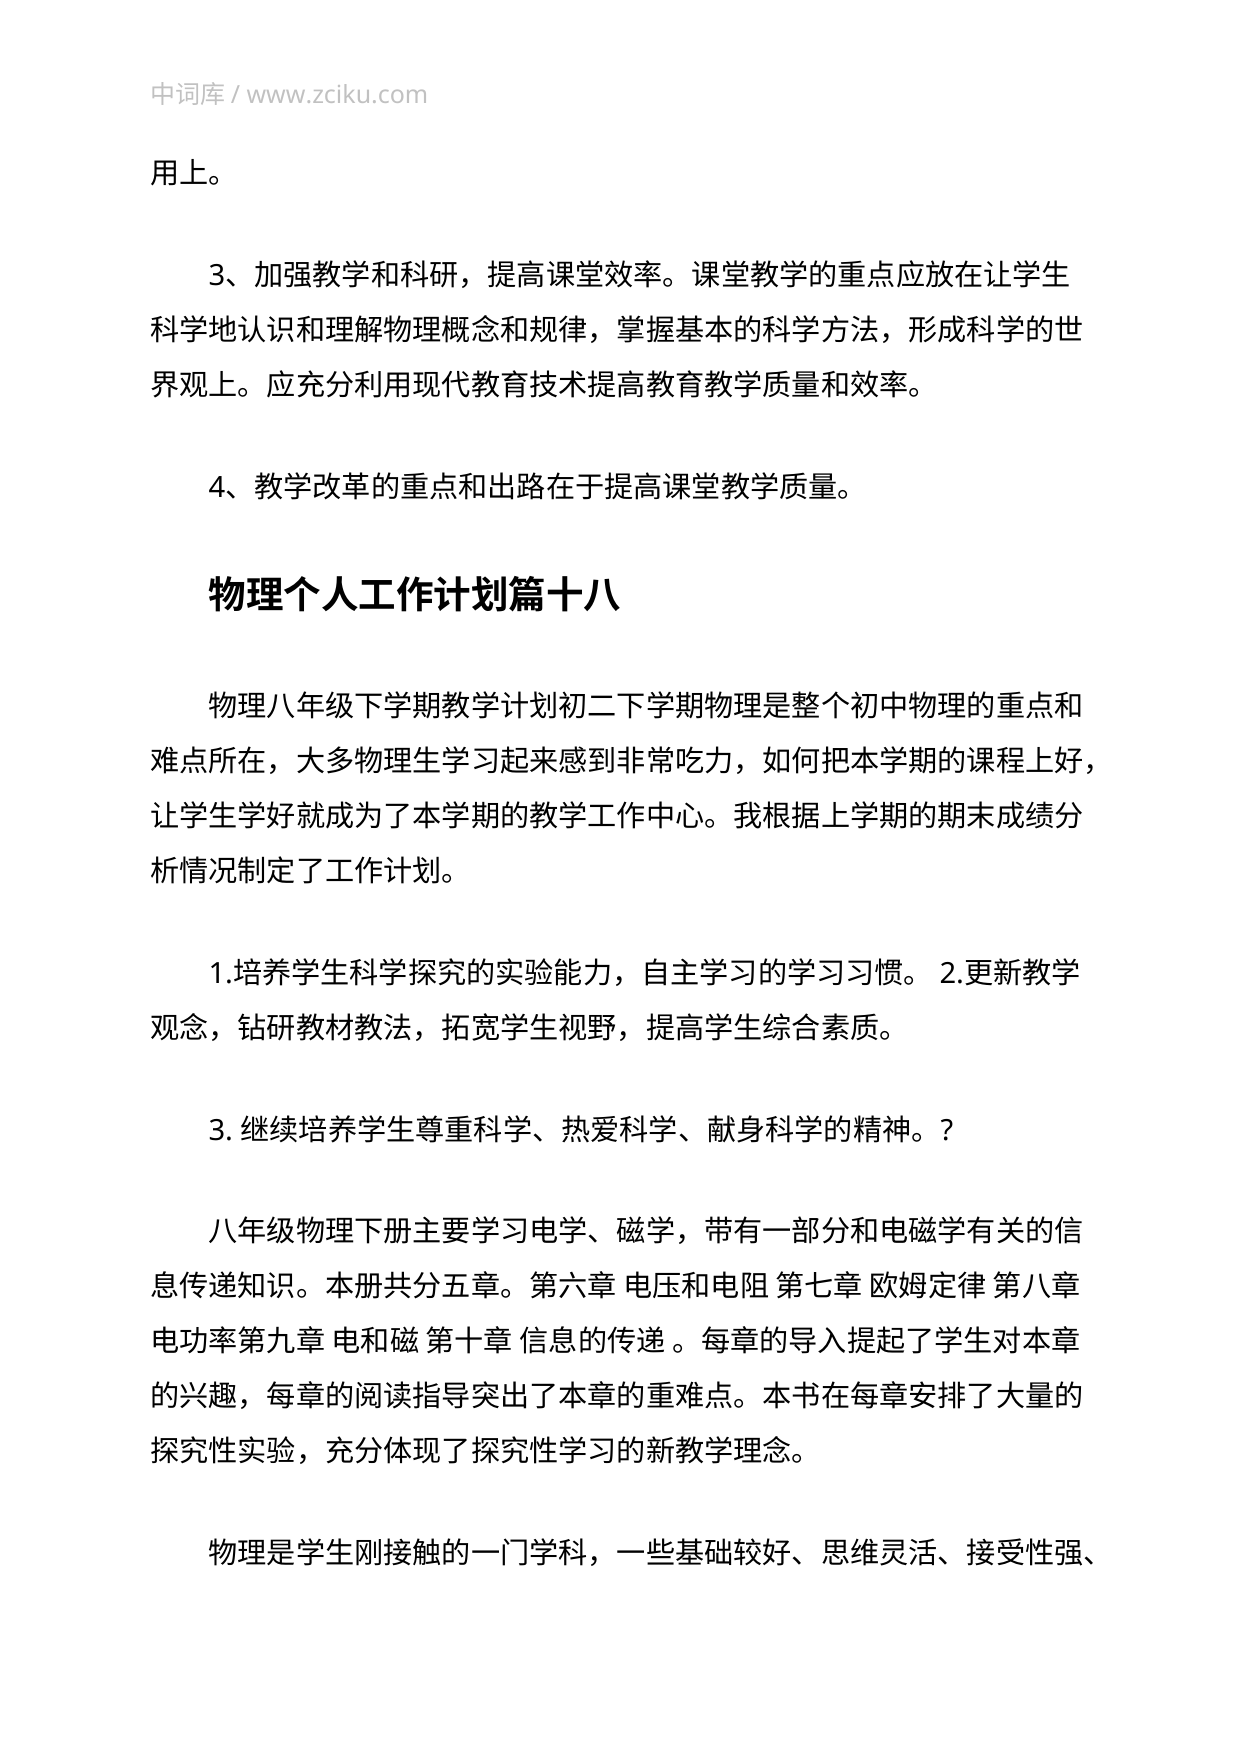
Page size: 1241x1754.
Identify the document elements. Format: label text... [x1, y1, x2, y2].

text 3、加强教学和科研，提高课堂效率。课堂教学的重点应放在让学生科学地认识和理解物理概念和规律，掌握基本的科学方法，形成科学的世界观上。应充分利用现代教育技术提高教育教学质量和效率。 [150, 252, 1090, 404]
text 八年级物理下册主要学习电学、磁学，带有一部分和电磁学有关的信息传递知识。本册共分五章。第六章 电压和电阻 第七章 欧姆定律 第八章 电功率第九章 电和磁 第十章 信息的传递 。每章的导入提起了学生对本章的兴趣，每章的阅读指导突出了本章的重难点。本书在每章安排了大量的探究性实验，充分体现了探究性学习的新教学理念。 [150, 1208, 1090, 1470]
text 4、教学改革的重点和出路在于提高课堂教学质量。 [150, 463, 1090, 506]
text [150, 1529, 1090, 1572]
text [150, 150, 1090, 192]
text 物理八年级下学期教学计划初二下学期物理是整个初中物理的重点和难点所在，大多物理生学习起来感到非常吃力，如何把本学期的课程上好，让学生学好就成为了本学期的教学工作中心。我根据上学期的期末成绩分析情况制定了工作计划。 [150, 683, 1090, 890]
text 物理个人工作计划篇十八 [150, 565, 1090, 620]
text 3. 继续培养学生尊重科学、热爱科学、献身科学的精神。? [150, 1106, 1090, 1148]
text 1.培养学生科学探究的实验能力，自主学习的学习习惯。 2.更新教学观念，钻研教材教法，拓宽学生视野，提高学生综合素质。 [150, 949, 1090, 1047]
